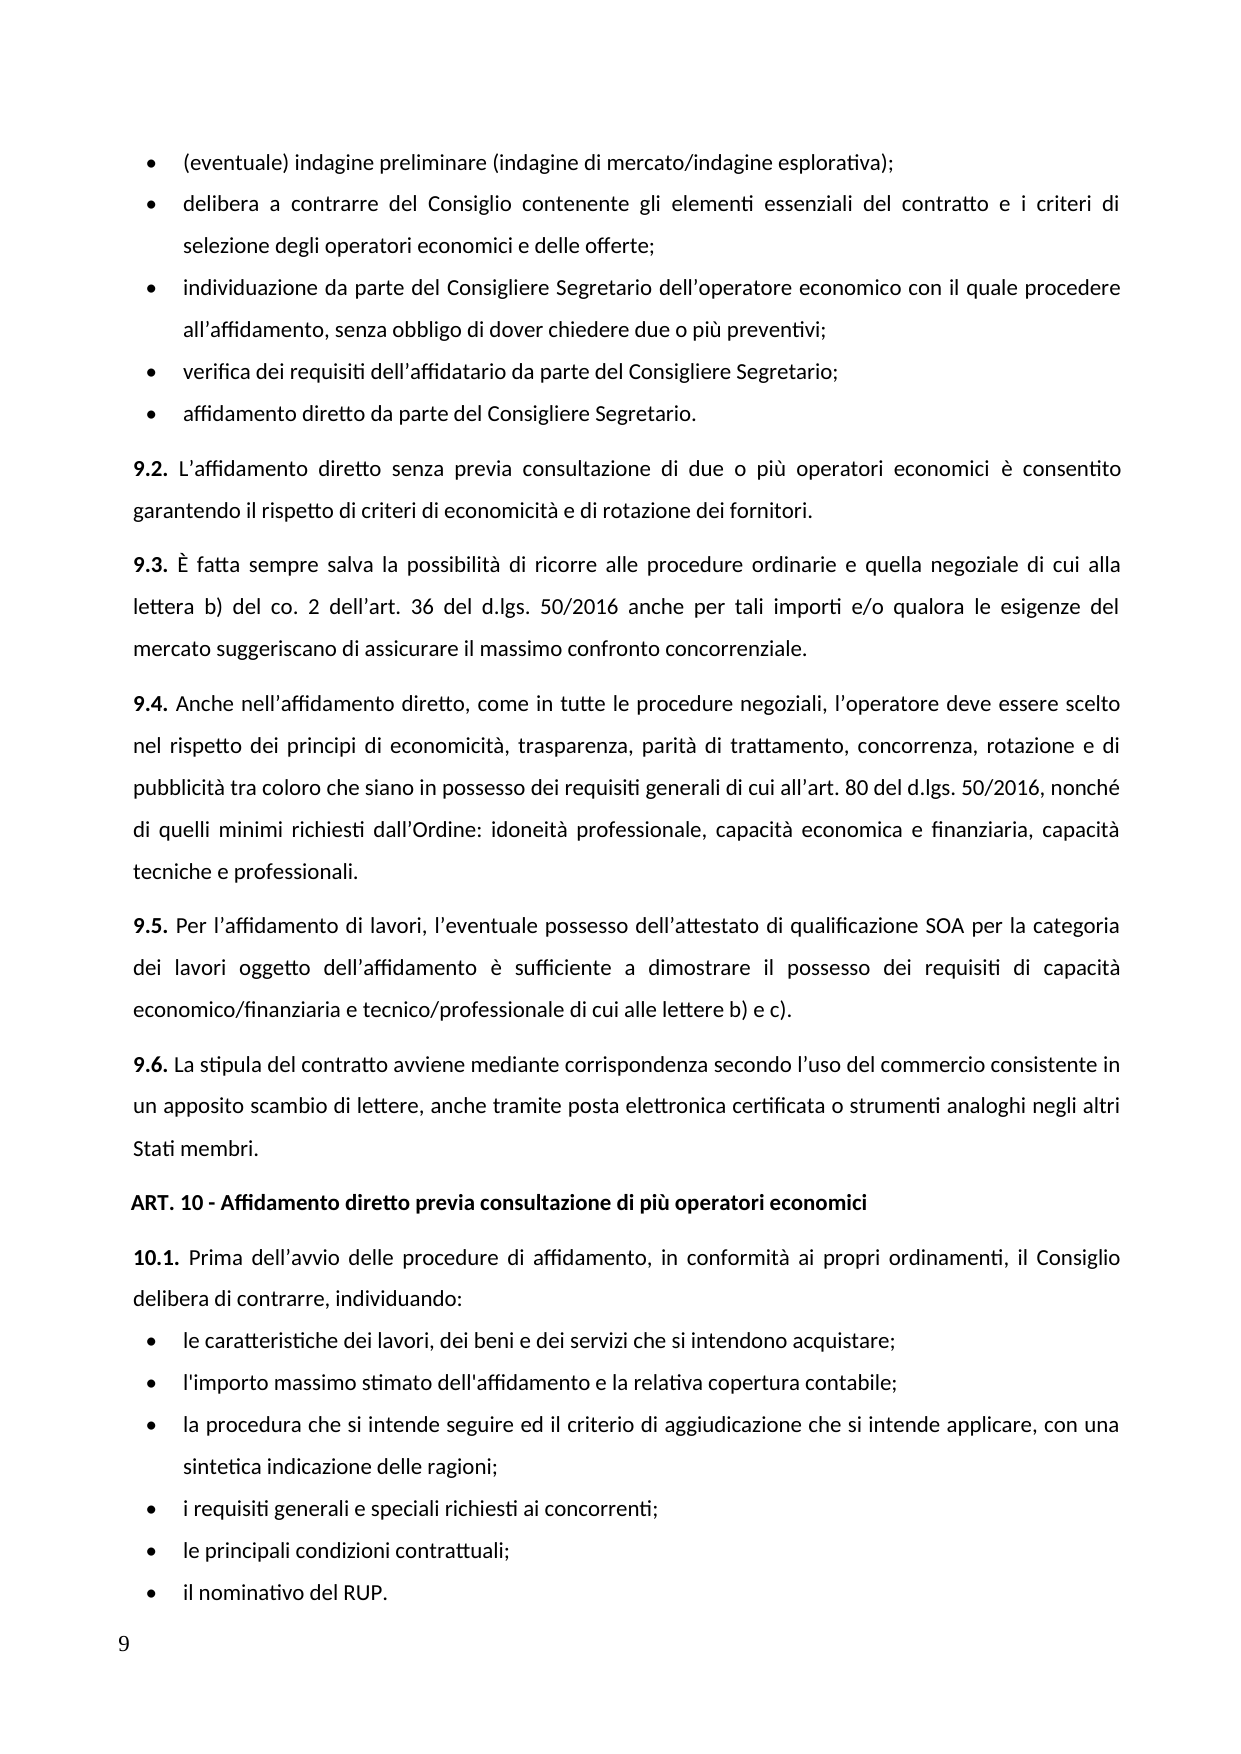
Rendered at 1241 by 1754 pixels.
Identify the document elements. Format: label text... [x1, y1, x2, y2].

list delibera a contrarre del Consiglio contenente gli elementi essenziali del contratto e i criteri di selezione degli operatori economici e delle offerte; [145, 189, 1122, 259]
list i requisiti generali e speciali richiesti ai concorrenti; [145, 1494, 1122, 1522]
list la procedura che si intende seguire ed il criterio di aggiudicazione che si intende applicare, con una sintetica indicazione delle ragioni; [145, 1411, 1122, 1481]
text 9.5. Per l’affidamento di lavori, l’eventuale possesso dell’attestato di qualificazione SOA per la categoria dei lavori oggetto dell’affidamento è sufficiente a dimostrare il possesso dei requisiti di capacità economico/finanziaria e tecnico/professionale di cui alle lettere b) e c). [133, 911, 1122, 1023]
list le caratteristiche dei lavori, dei beni e dei servizi che si intendono acquistare; [145, 1327, 1122, 1354]
list individuazione da parte del Consigliere Segretario dell’operatore economico con il quale procedere all’affidamento, senza obbligo di dover chiedere due o più preventivi; [145, 273, 1122, 343]
text 9.6. La stipula del contratto avviene mediante corrispondenza secondo l’uso del commercio consistente in un apposito scambio di lettere, anche tramite posta elettronica certificata o strumenti analoghi negli altri Stati membri. [133, 1050, 1122, 1162]
list l'importo massimo stimato dell'affidamento e la relativa copertura contabile; [145, 1368, 1122, 1397]
text 9.2. L’affidamento diretto senza previa consultazione di due o più operatori economici è consentito garantendo il rispetto di criteri di economicità e di rotazione dei fornitori. [133, 454, 1122, 524]
list verifica dei requisiti dell’affidatario da parte del Consigliere Segretario; [145, 357, 1122, 386]
list (eventuale) indagine preliminare (indagine di mercato/indagine esplorativa); [145, 148, 1122, 176]
text 9.4. Anche nell’affidamento diretto, come in tutte le procedure negoziali, l’operatore deve essere scelto nel rispetto dei principi di economicità, trasparenza, parità di trattamento, concorrenza, rotazione e di pubblicità tra coloro che siano in possesso dei requisiti generali di cui all’art. 80 del d.lgs. 50/2016, nonché di quelli minimi richiesti dall’Ordine: idoneità professionale, capacità economica e finanziaria, capacità tecniche e professionali. [133, 689, 1122, 885]
list le principali condizioni contrattuali; [145, 1536, 1122, 1564]
text 9.3. È fatta sempre salva la possibilità di ricorre alle procedure ordinarie e quella negoziale di cui alla lettera b) del co. 2 dell’art. 36 del d.lgs. 50/2016 anche per tali importi e/o qualora le esigenze del mercato suggeriscano di assicurare il massimo confronto concorrenziale. [133, 550, 1122, 662]
text 10.1. Prima dell’avvio delle procedure di affidamento, in conformità ai propri ordinamenti, il Consiglio delibera di contrarre, individuando: [133, 1243, 1122, 1313]
list il nominativo del RUP. [145, 1578, 1122, 1606]
list affidamento diretto da parte del Consigliere Segretario. [145, 399, 1122, 427]
subtitle ART. 10 - Affidamento diretto previa consultazione di più operatori economici [131, 1188, 1122, 1216]
